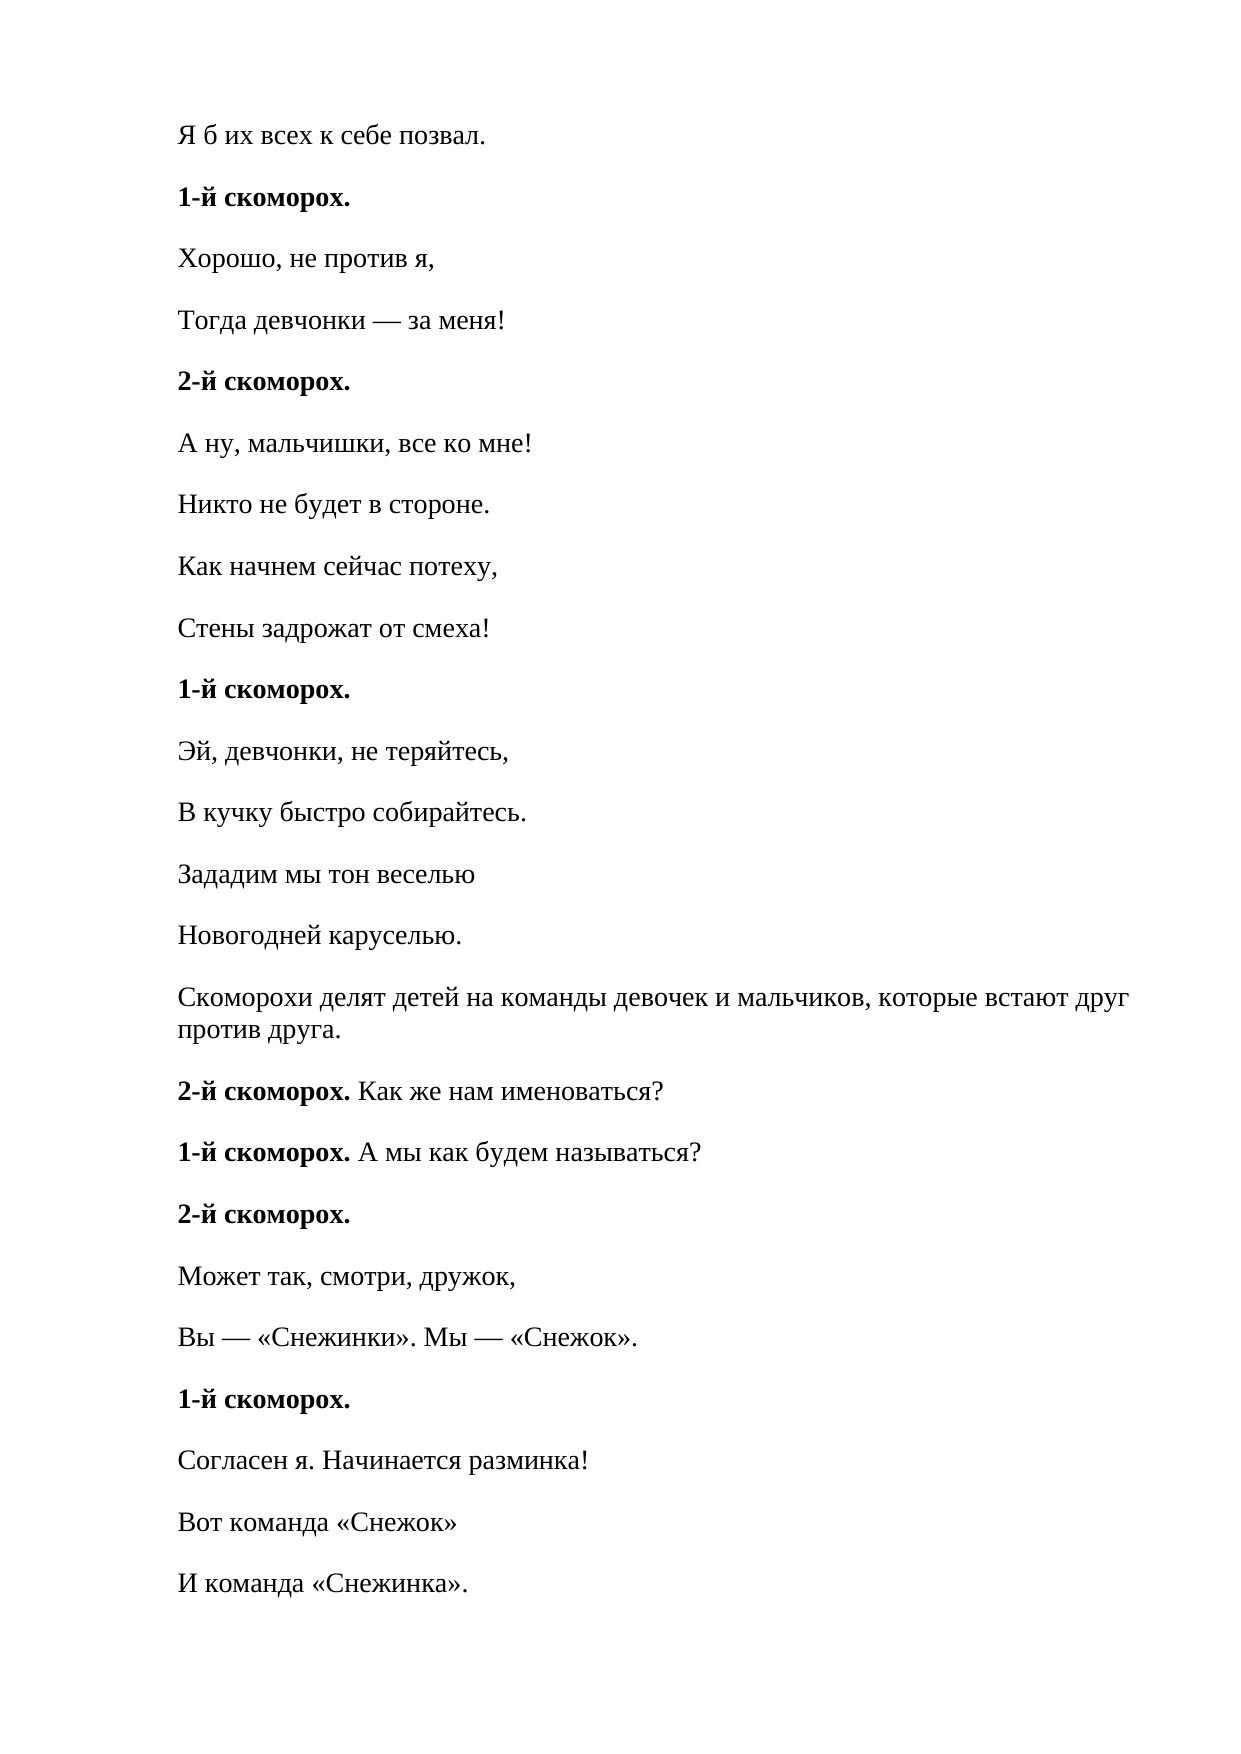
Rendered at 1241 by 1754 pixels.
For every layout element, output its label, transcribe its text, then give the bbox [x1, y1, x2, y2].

text Тогда девчонки — за меня! [177, 303, 1152, 335]
text 1-й скоморох. А мы как будем называться? [177, 1136, 1152, 1168]
text Я б их всех к себе позвал. [177, 118, 1152, 151]
text Хорошо, не против я, [177, 241, 1152, 274]
text А ну, мальчишки, все ко мне! [177, 426, 1152, 458]
text Вы — «Снежинки». Мы — «Снежок». [177, 1320, 1152, 1353]
text 2-й скоморох. Как же нам именоваться? [177, 1074, 1152, 1106]
text Новогодней каруселью. [177, 918, 1152, 951]
text 1-й скоморох. [177, 1382, 1152, 1414]
text Согласен я. Начинается разминка! [177, 1443, 1152, 1476]
text Может так, смотри, дружок, [177, 1259, 1152, 1291]
text 1-й скоморох. [177, 672, 1152, 704]
text 1-й скоморох. [177, 180, 1152, 212]
text Как начнем сейчас потеху, [177, 549, 1152, 581]
text 2-й скоморох. [177, 364, 1152, 397]
text Зададим мы тон веселью [177, 857, 1152, 889]
text Эй, девчонки, не теряйтесь, [177, 734, 1152, 766]
text В кучку быстро собирайтесь. [177, 795, 1152, 828]
text Вот команда «Снежок» [177, 1505, 1152, 1537]
text Стены задрожат от смеха! [177, 611, 1152, 643]
text 2-й скоморох. [177, 1197, 1152, 1229]
text Никто не будет в стороне. [177, 487, 1152, 520]
text Скоморохи делят детей на команды девочек и мальчиков, которые встают друг против друга. [177, 980, 1152, 1045]
text И команда «Снежинка». [177, 1566, 1152, 1599]
